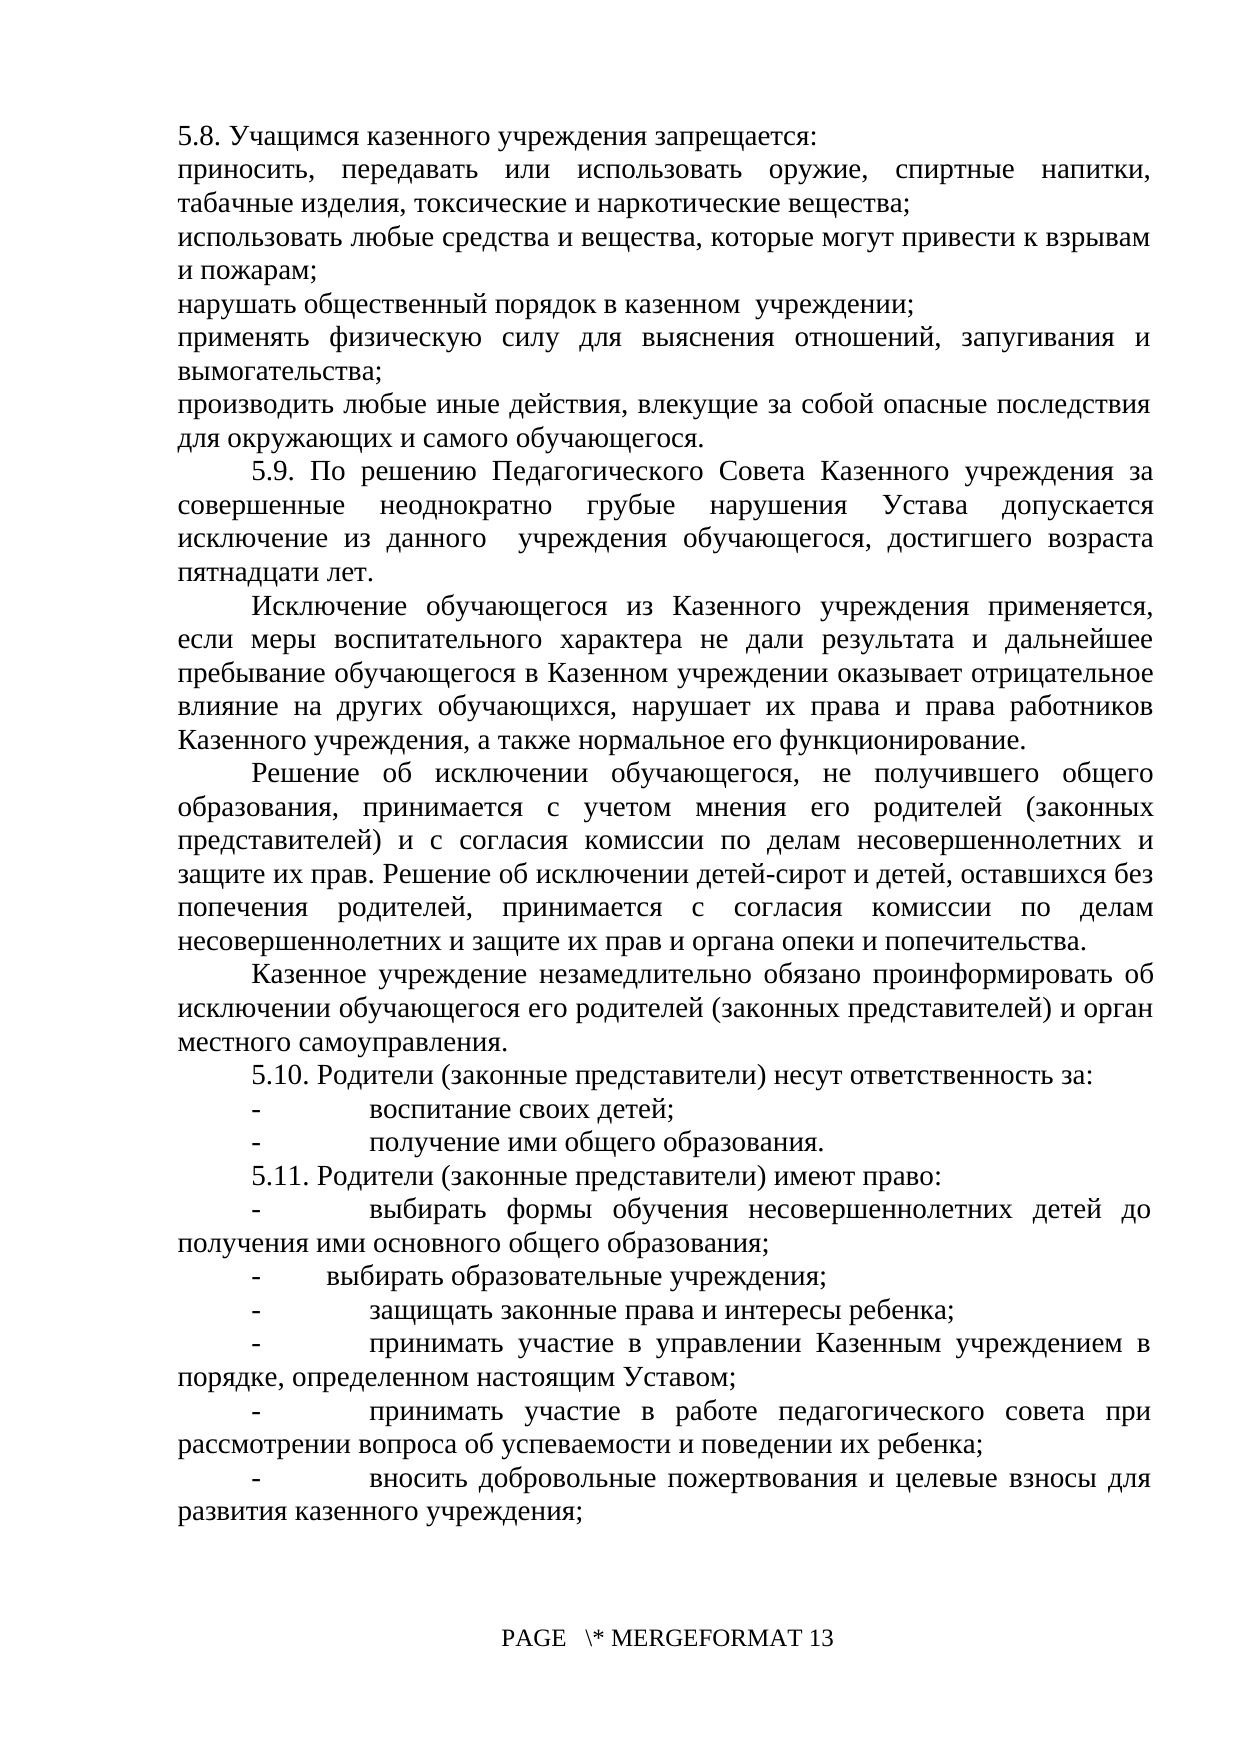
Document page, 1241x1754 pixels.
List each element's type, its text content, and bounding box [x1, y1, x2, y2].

list выбирать формы обучения несовершеннолетних детей до получения ими основного общего образования; [177, 1191, 1152, 1258]
text 5.9. По решению Педагогического Совета Казенного учреждения за совершенные неоднократно грубые нарушения Устава допускается исключение из данного учреждения обучающегося, достигшего возраста пятнадцати лет. [177, 453, 1154, 588]
text 5.8. Учащимся казенного учреждения запрещается: [177, 118, 1152, 152]
text производить любые иные действия, влекущие за собой опасные последствия для окружающих и самого обучающегося. [177, 386, 1152, 453]
list принимать участие в управлении Казенным учреждением в порядке, определенном настоящим Уставом; [177, 1326, 1152, 1393]
text нарушать общественный порядок в казенном учреждении; [177, 286, 1152, 319]
text - выбирать образовательные учреждения; [177, 1258, 1152, 1292]
text 5.10. Родители (законные представители) несут ответственность за: [177, 1057, 1152, 1091]
text применять физическую силу для выяснения отношений, запугивания и вымогательства; [177, 319, 1152, 386]
list вносить добровольные пожертвования и целевые взносы для развития казенного учреждения; [177, 1460, 1152, 1527]
list воспитание своих детей; [177, 1091, 1152, 1124]
text Казенное учреждение незамедлительно обязано проинформировать об исключении обучающегося его родителей (законных представителей) и орган местного самоуправления. [177, 957, 1154, 1057]
text приносить, передавать или использовать оружие, спиртные напитки, табачные изделия, токсические и наркотические вещества; [177, 152, 1152, 219]
text 5.11. Родители (законные представители) имеют право: [177, 1158, 1152, 1191]
text Исключение обучающегося из Казенного учреждения применяется, если меры воспитательного характера не дали результата и дальнейшее пребывание обучающегося в Казенном учреждении оказывает отрицательное влияние на других обучающихся, нарушает их права и права работников Казенного учреждения, а также нормальное его функционирование. [177, 588, 1154, 755]
text Решение об исключении обучающегося, не получившего общего образования, принимается с учетом мнения его родителей (законных представителей) и с согласия комиссии по делам несовершеннолетних и защите их прав. Решение об исключении детей-сирот и детей, оставшихся без попечения родителей, принимается с согласия комиссии по делам несовершеннолетних и защите их прав и органа опеки и попечительства. [177, 755, 1154, 957]
list защищать законные права и интересы ребенка; [177, 1292, 1152, 1326]
list получение ими общего образования. [177, 1124, 1152, 1158]
list принимать участие в работе педагогического совета при рассмотрении вопроса об успеваемости и поведении их ребенка; [177, 1393, 1152, 1460]
text использовать любые средства и вещества, которые могут привести к взрывам и пожарам; [177, 219, 1152, 286]
